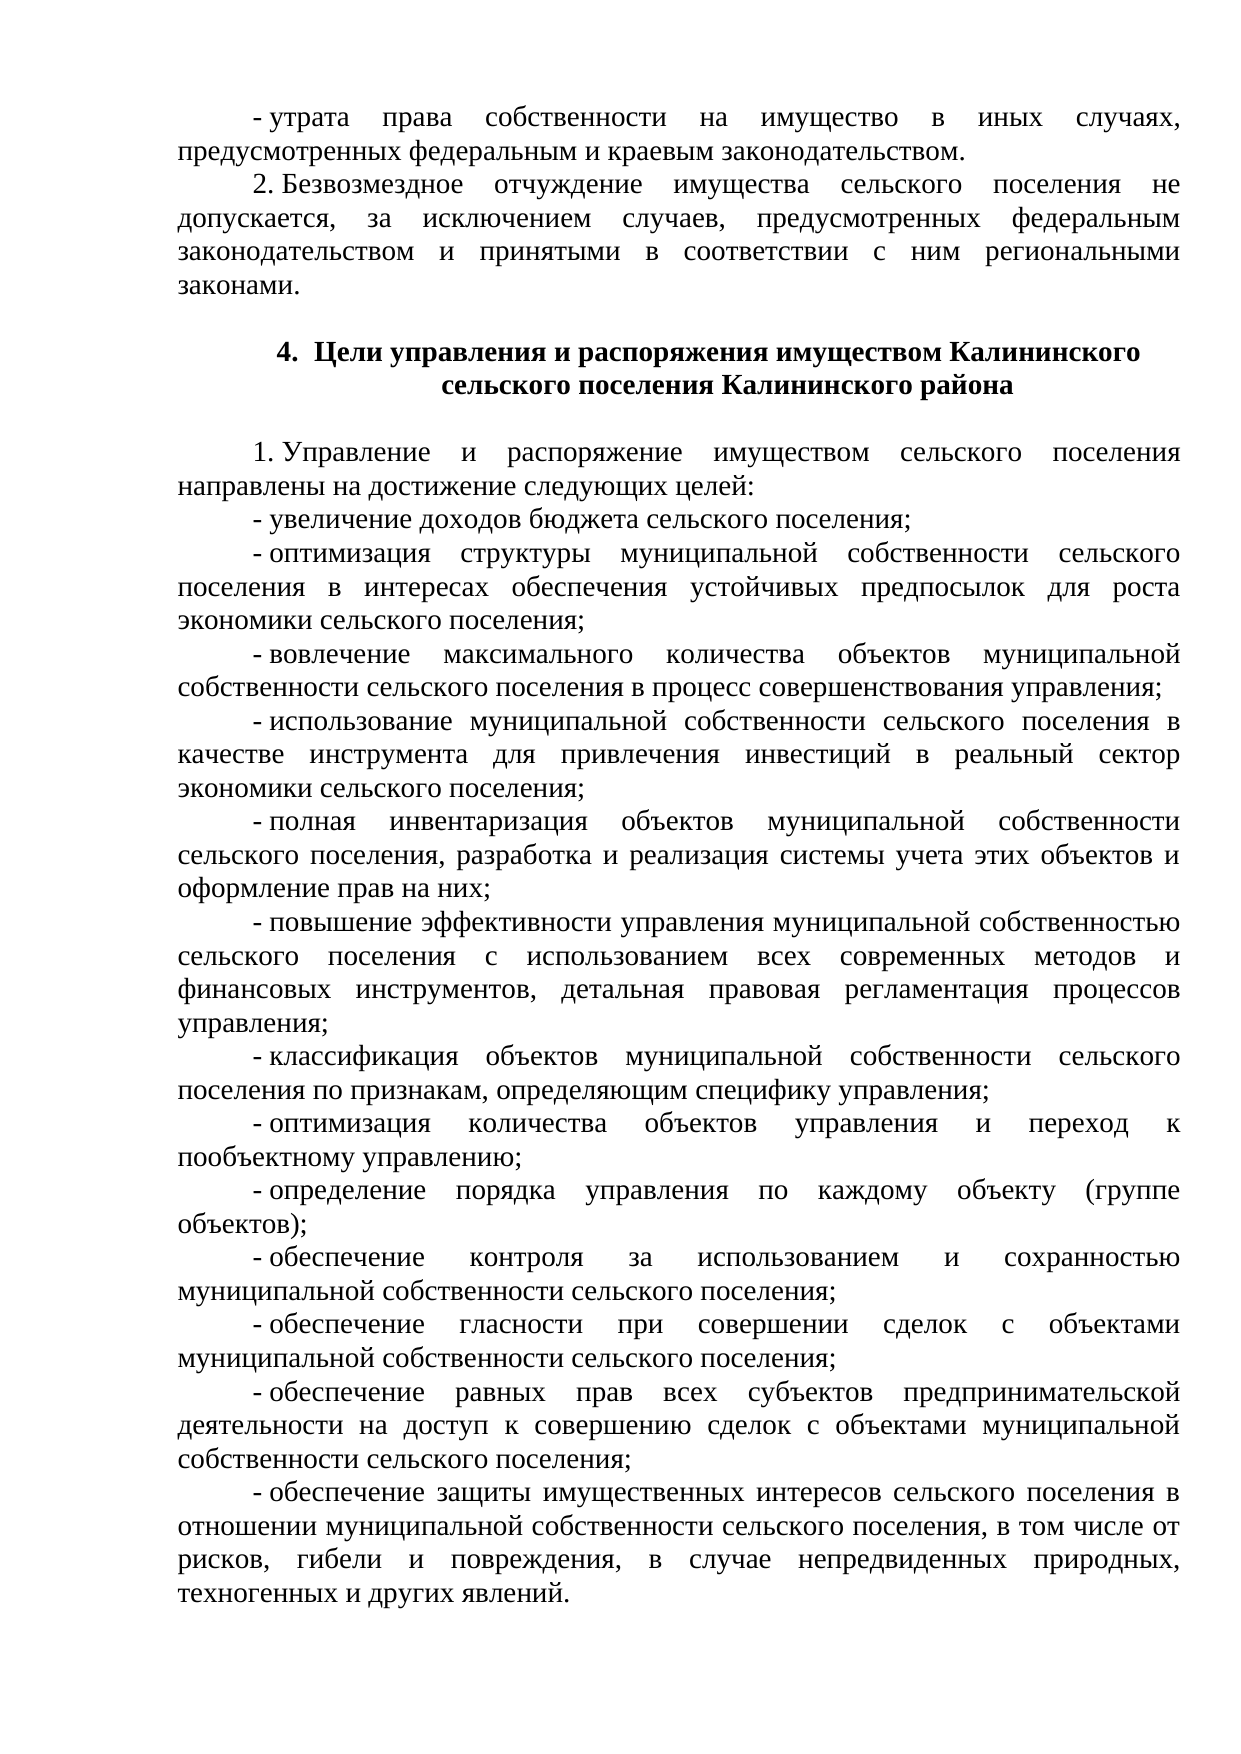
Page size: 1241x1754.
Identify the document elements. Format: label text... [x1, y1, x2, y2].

text - обеспечение защиты имущественных интересов сельского поселения в отношении муниципальной собственности сельского поселения, в том числе от рисков, гибели и повреждения, в случае непредвиденных природных, техногенных и других явлений. [177, 1474, 1181, 1608]
text - полная инвентаризация объектов муниципальной собственности сельского поселения, разработка и реализация системы учета этих объектов и оформление прав на них; [177, 803, 1181, 904]
text - повышение эффективности управления муниципальной собственностью сельского поселения с использованием всех современных методов и финансовых инструментов, детальная правовая регламентация процессов управления; [177, 904, 1181, 1038]
text - оптимизация структуры муниципальной собственности сельского поселения в интересах обеспечения устойчивых предпосылок для роста экономики сельского поселения; [177, 535, 1181, 636]
text - оптимизация количества объектов управления и переход к пообъектному управлению; [177, 1105, 1181, 1172]
text - обеспечение гласности при совершении сделок с объектами муниципальной собственности сельского поселения; [177, 1307, 1181, 1374]
text 2. Безвозмездное отчуждение имущества сельского поселения не допускается, за исключением случаев, предусмотренных федеральным законодательством и принятыми в соответствии с ним региональными законами. [177, 166, 1181, 300]
text - классификация объектов муниципальной собственности сельского поселения по признакам, определяющим специфику управления; [177, 1038, 1181, 1105]
text - обеспечение контроля за использованием и сохранностью муниципальной собственности сельского поселения; [177, 1239, 1181, 1307]
text - обеспечение равных прав всех субъектов предпринимательской деятельности на доступ к совершению сделок с объектами муниципальной собственности сельского поселения; [177, 1374, 1181, 1474]
text - утрата права собственности на имущество в иных случаях, предусмотренных федеральным и краевым законодательством. [177, 99, 1181, 166]
text - увеличение доходов бюджета сельского поселения; [177, 502, 1181, 535]
text - определение порядка управления по каждому объекту (группе объектов); [177, 1172, 1181, 1239]
text - вовлечение максимального количества объектов муниципальной собственности сельского поселения в процесс совершенствования управления; [177, 636, 1181, 703]
list Цели управления и распоряжения имуществом Калининского сельского поселения Калининского района [236, 334, 1181, 401]
text - использование муниципальной собственности сельского поселения в качестве инструмента для привлечения инвестиций в реальный сектор экономики сельского поселения; [177, 703, 1181, 803]
text 1. Управление и распоряжение имуществом сельского поселения направлены на достижение следующих целей: [177, 434, 1181, 502]
